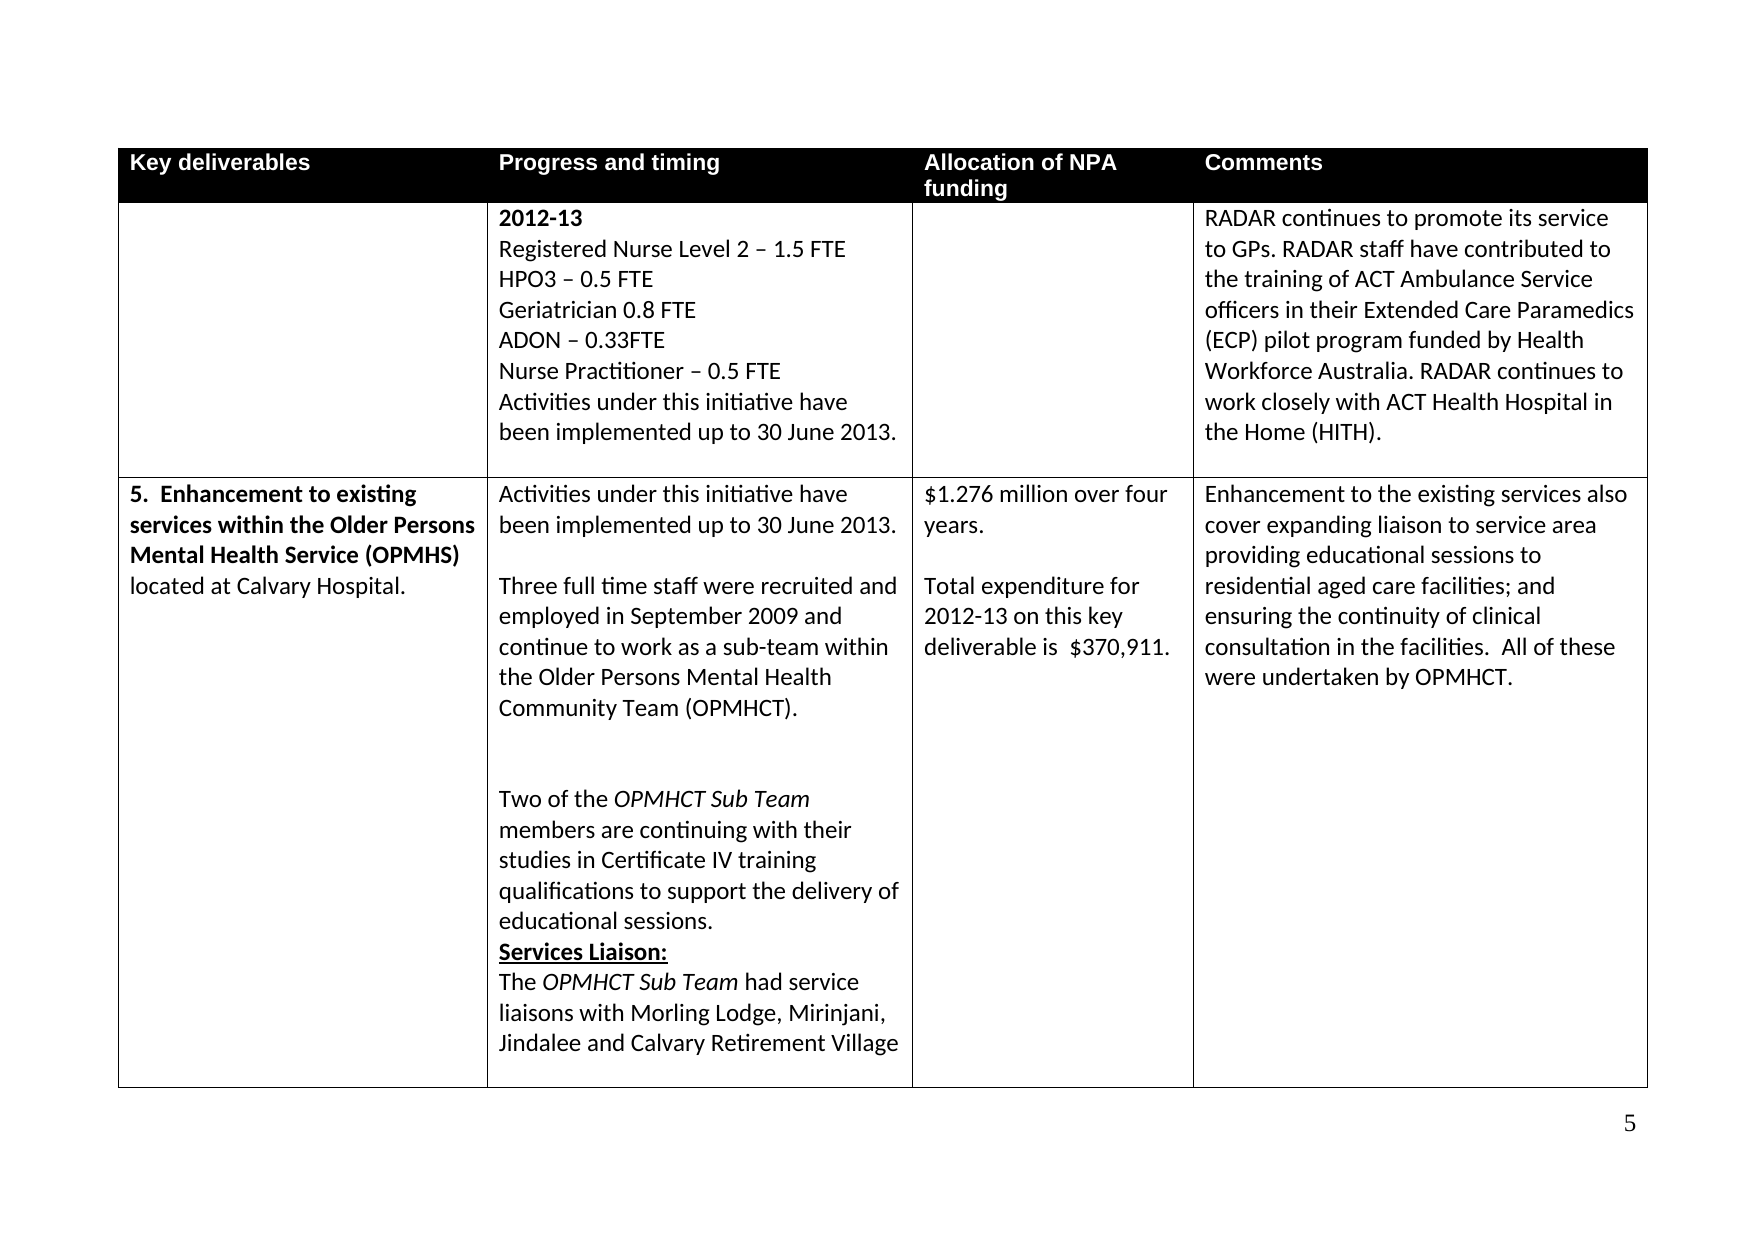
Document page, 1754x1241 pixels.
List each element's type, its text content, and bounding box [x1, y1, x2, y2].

table_cell Allocation of NPA funding [913, 149, 1193, 201]
table_cell [119, 203, 487, 477]
table_cell $1.276 million over four years. Total expenditure for 2012-13 on this key deliverable is $370,911. [913, 478, 1193, 1087]
table_cell RADAR continues to promote its service to GPs. RADAR staff have contributed to the training of ACT Ambulance Service officers in their Extended Care Paramedics (ECP) pilot program funded by Health Workforce Australia. RADAR continues to work closely with ACT Health Hospital in the Home (HITH). [1194, 203, 1647, 477]
table_cell Key deliverables [119, 149, 487, 201]
table_cell Progress and timing [488, 149, 912, 201]
table_cell 2012-13 Registered Nurse Level 2 – 1.5 FTE HPO3 – 0.5 FTE Geriatrician 0.8 FTE ADON – 0.33FTE Nurse Practitioner – 0.5 FTE Activities under this initiative have been implemented up to 30 June 2013. [488, 203, 912, 477]
table_cell 5. Enhancement to existing services within the Older Persons Mental Health Service (OPMHS) located at Calvary Hospital. [119, 478, 487, 1087]
table_cell Enhancement to the existing services also cover expanding liaison to service area providing educational sessions to residential aged care facilities; and ensuring the continuity of clinical consultation in the facilities. All of these were undertaken by OPMHCT. [1194, 478, 1647, 1087]
table_cell Comments [1194, 149, 1647, 201]
table_cell Activities under this initiative have been implemented up to 30 June 2013. Three full time staff were recruited and employed in September 2009 and continue to work as a sub-team within the Older Persons Mental Health Community Team (OPMHCT). Two of the OPMHCT Sub Team members are continuing with their studies in Certificate IV training qualifications to support the delivery of educational sessions. Services Liaison: The OPMHCT Sub Team had service liaisons with Morling Lodge, Mirinjani, Jindalee and Calvary Retirement Village [488, 478, 912, 1087]
table_cell [913, 203, 1193, 477]
